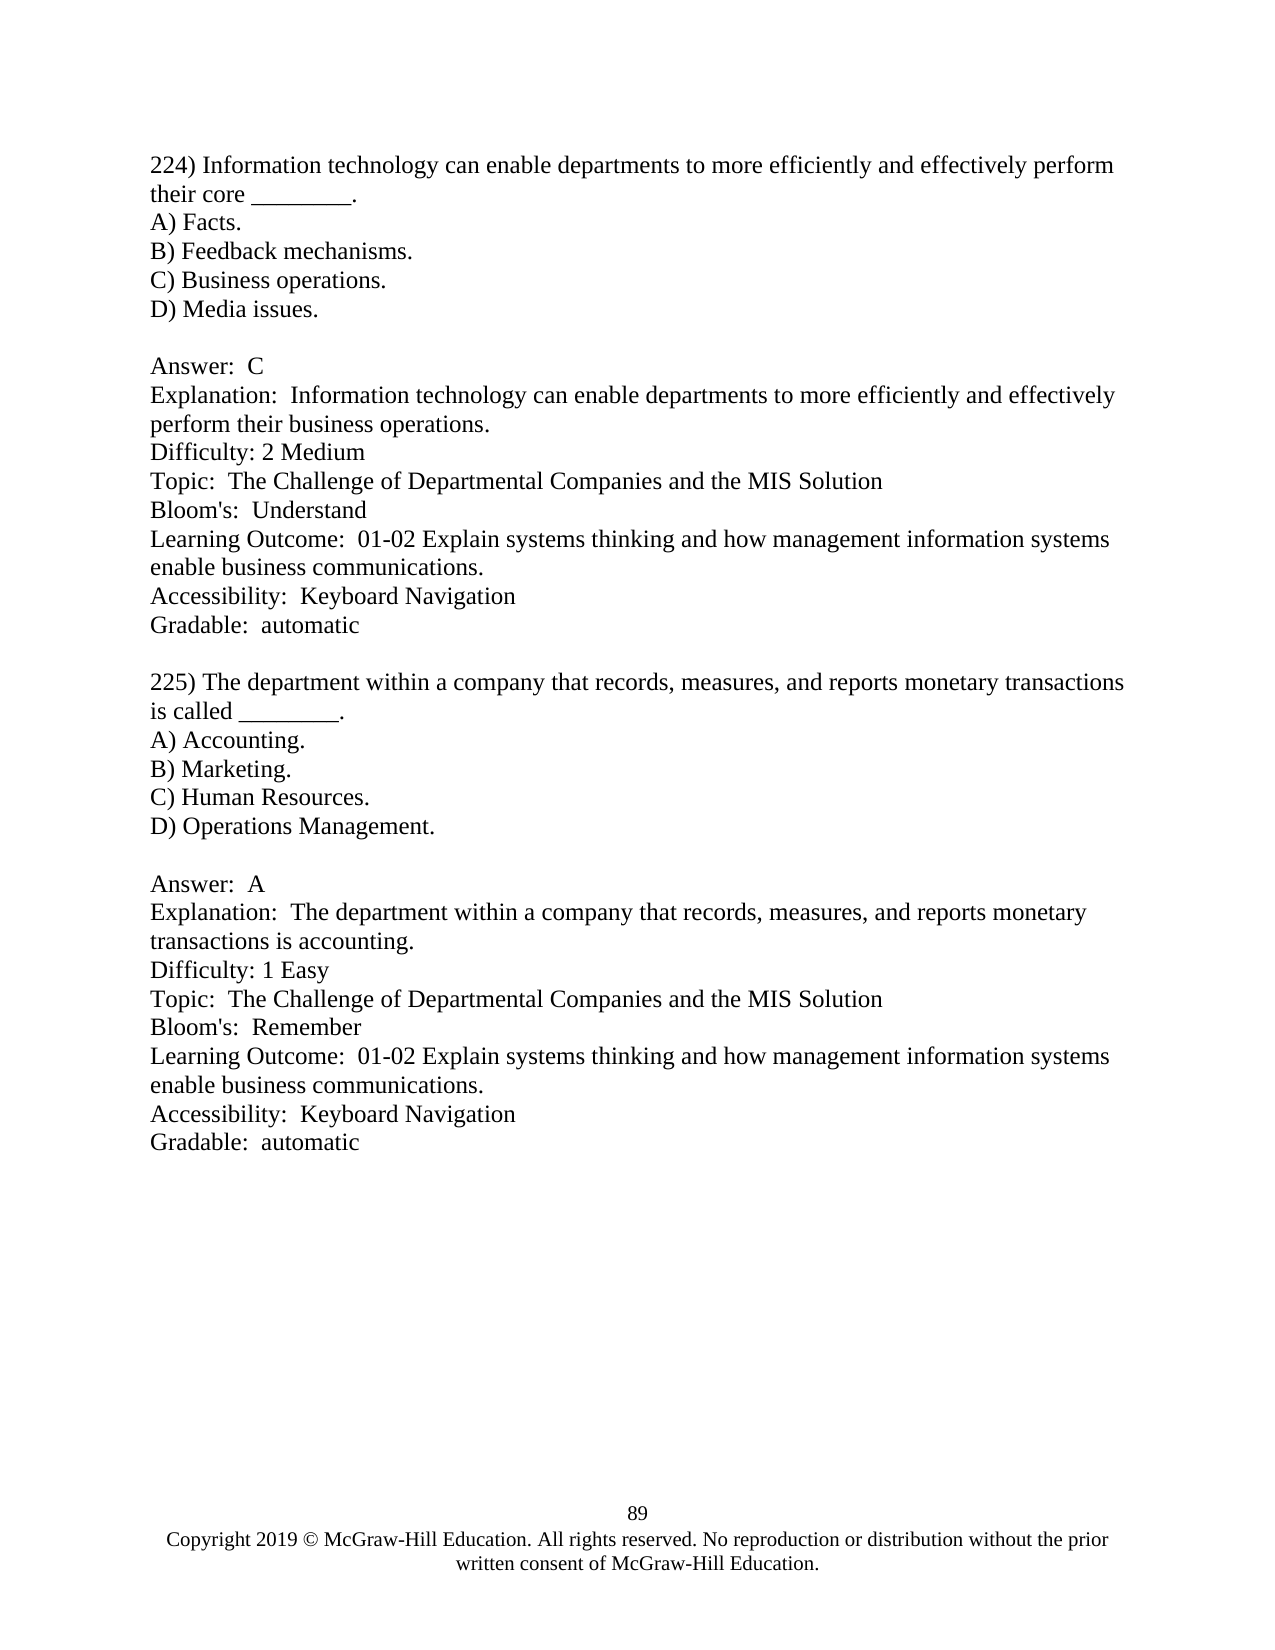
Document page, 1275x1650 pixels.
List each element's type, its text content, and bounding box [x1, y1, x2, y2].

text Accessibility: Keyboard Navigation [150, 581, 1125, 610]
text Explanation: The department within a company that records, measures, and reports monetary transactions is accounting. [150, 897, 1125, 955]
text C) Human Resources. [150, 782, 1125, 811]
text Topic: The Challenge of Departmental Companies and the MIS Solution [150, 466, 1125, 495]
text B) Marketing. [150, 754, 1125, 782]
text Difficulty: 1 Easy [150, 955, 1125, 984]
text D) Operations Management. [150, 811, 1125, 840]
text Bloom's: Understand [150, 495, 1125, 524]
text 225) The department within a company that records, measures, and reports monetary transactions is called ________. [150, 667, 1125, 725]
text A) Accounting. [150, 725, 1125, 754]
text B) Feedback mechanisms. [150, 236, 1125, 265]
text D) Media issues. [150, 294, 1125, 322]
text Bloom's: Remember [150, 1012, 1125, 1041]
text Gradable: automatic [150, 610, 1125, 639]
text A) Facts. [150, 207, 1125, 236]
text Accessibility: Keyboard Navigation [150, 1099, 1125, 1127]
text 224) Information technology can enable departments to more efficiently and effectively perform their core ________. [150, 150, 1125, 207]
text Gradable: automatic [150, 1127, 1125, 1156]
text Difficulty: 2 Medium [150, 437, 1125, 466]
text C) Business operations. [150, 265, 1125, 294]
text Learning Outcome: 01-02 Explain systems thinking and how management information systems enable business communications. [150, 524, 1125, 581]
text Answer: C [150, 351, 1125, 380]
text Answer: A [150, 869, 1125, 897]
text Topic: The Challenge of Departmental Companies and the MIS Solution [150, 984, 1125, 1012]
text Explanation: Information technology can enable departments to more efficiently and effectively perform their business operations. [150, 380, 1125, 437]
text Learning Outcome: 01-02 Explain systems thinking and how management information systems enable business communications. [150, 1041, 1125, 1099]
